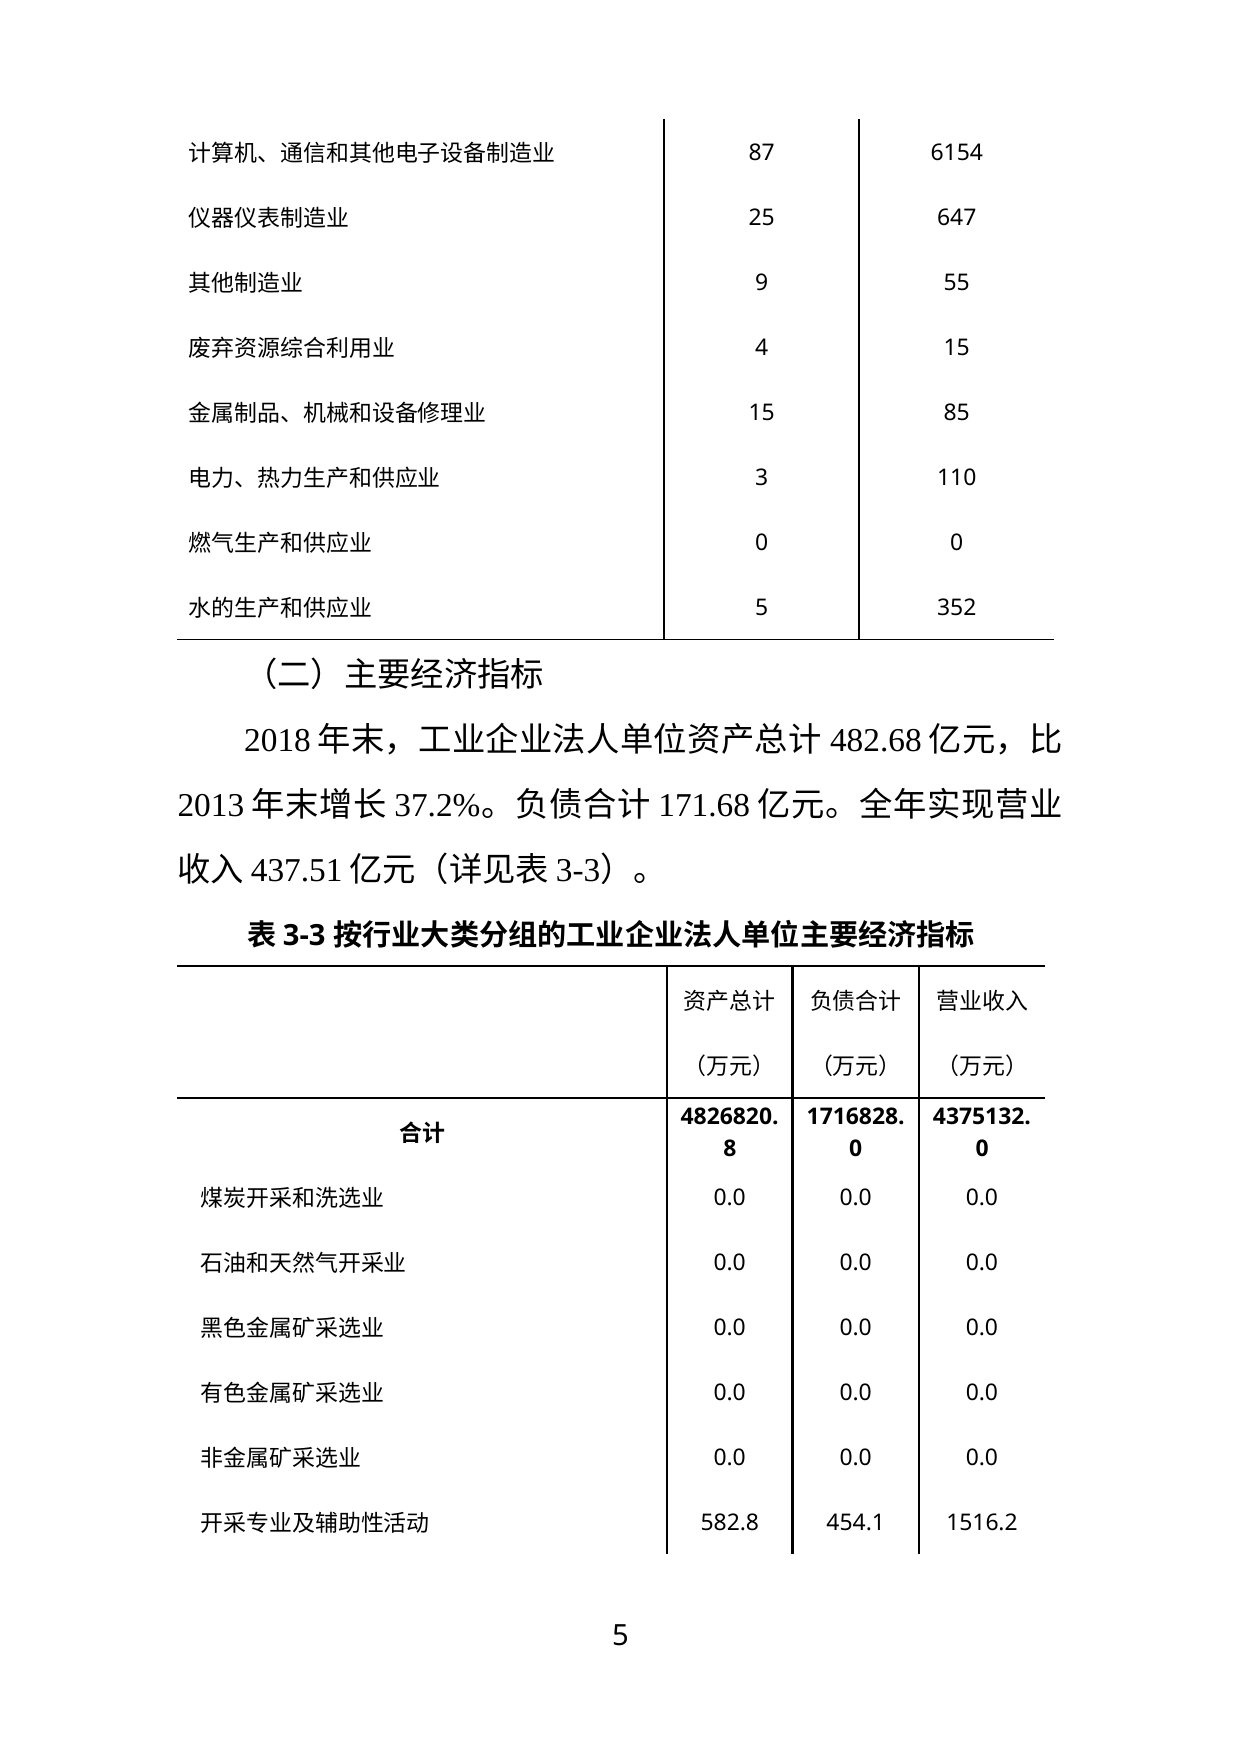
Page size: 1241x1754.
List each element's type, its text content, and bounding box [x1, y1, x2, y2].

table_cell 0.0 [668, 1164, 791, 1229]
table_cell 110 [860, 444, 1054, 509]
table_cell 0.0 [794, 1229, 918, 1294]
table_cell 燃气生产和供应业 [177, 509, 663, 574]
table_cell 水的生产和供应业 [177, 574, 663, 639]
table_cell 0.0 [794, 1359, 918, 1424]
table_cell 计算机、通信和其他电子设备制造业 [177, 119, 663, 184]
table_cell 55 [860, 249, 1054, 314]
table_cell 1516.2 [920, 1489, 1045, 1554]
table_cell 15 [665, 379, 858, 444]
table_cell 0.0 [668, 1424, 791, 1489]
table_cell 0.0 [920, 1424, 1045, 1489]
table_cell 87 [665, 119, 858, 184]
table_cell 0.0 [920, 1294, 1045, 1359]
table_cell 0 [860, 509, 1054, 574]
table_cell 15 [860, 314, 1054, 379]
table_cell 9 [665, 249, 858, 314]
table_cell 非金属矿采选业 [177, 1424, 666, 1489]
table_cell 其他制造业 [177, 249, 663, 314]
table_cell 仪器仪表制造业 [177, 184, 663, 249]
table_cell 有色金属矿采选业 [177, 1359, 666, 1424]
table_cell 0.0 [668, 1294, 791, 1359]
table_cell 0.0 [794, 1294, 918, 1359]
table_cell 合计 [177, 1099, 666, 1164]
table_cell 1716828.0 [794, 1099, 918, 1164]
table_cell 0 [665, 509, 858, 574]
table_cell 开采专业及辅助性活动 [177, 1489, 666, 1554]
table_cell 黑色金属矿采选业 [177, 1294, 666, 1359]
table_cell 0.0 [920, 1164, 1045, 1229]
table_cell 3 [665, 444, 858, 509]
table_cell 0.0 [794, 1164, 918, 1229]
table_cell 4826820.8 [668, 1099, 791, 1164]
table_cell 0.0 [794, 1424, 918, 1489]
table_cell 营业收入 （万元） [920, 967, 1045, 1097]
table_cell 352 [860, 574, 1054, 639]
table_cell 煤炭开采和洗选业 [177, 1164, 666, 1229]
table_cell 0.0 [668, 1359, 791, 1424]
table_cell 6154 [860, 119, 1054, 184]
table_cell 582.8 [668, 1489, 791, 1554]
table_cell 647 [860, 184, 1054, 249]
table_cell 0.0 [920, 1229, 1045, 1294]
table_cell 电力、热力生产和供应业 [177, 444, 663, 509]
table_cell 0.0 [920, 1359, 1045, 1424]
table_cell 5 [665, 574, 858, 639]
table_cell 金属制品、机械和设备修理业 [177, 379, 663, 444]
table_cell [177, 967, 666, 1097]
table_cell 454.1 [794, 1489, 918, 1554]
table_cell 资产总计 （万元） [668, 967, 791, 1097]
table_cell 0.0 [668, 1229, 791, 1294]
table_cell 4375132.0 [920, 1099, 1045, 1164]
table_cell 85 [860, 379, 1054, 444]
table_cell 25 [665, 184, 858, 249]
table_cell 废弃资源综合利用业 [177, 314, 663, 379]
table_cell 负债合计 （万元） [794, 967, 918, 1097]
table_cell 4 [665, 314, 858, 379]
text （二）主要经济指标 [177, 640, 1063, 705]
table_cell 石油和天然气开采业 [177, 1229, 666, 1294]
table_header 表3-3 按行业大类分组的工业企业法人单位主要经济指标 [177, 900, 1045, 965]
text 2018年末，工业企业法人单位资产总计482.68亿元，比2013年末增长37.2%。负债合计171.68亿元。全年实现营业收入437.51亿元（详见表3-3）。 [177, 705, 1063, 900]
